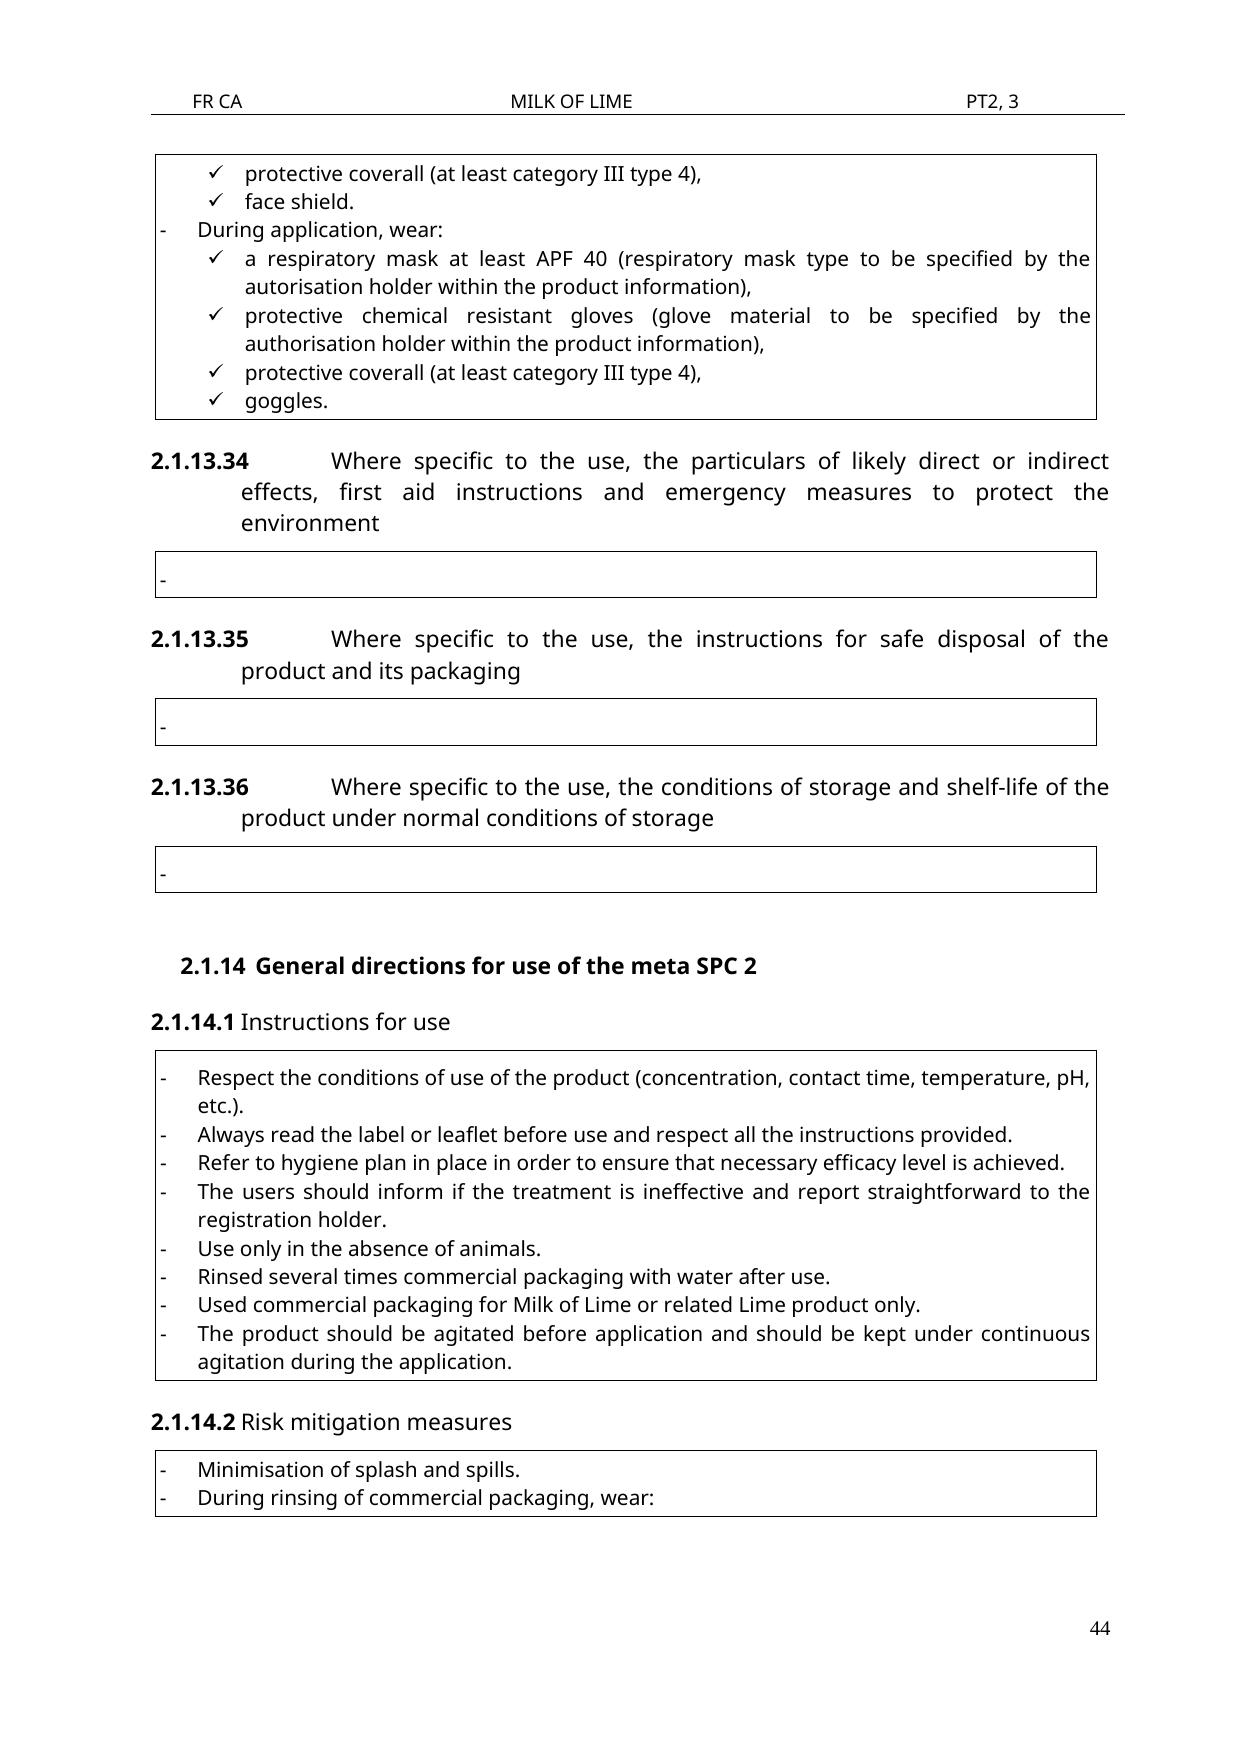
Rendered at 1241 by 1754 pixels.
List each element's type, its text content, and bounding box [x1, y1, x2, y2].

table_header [156, 1451, 1096, 1516]
subtitle Where specific to the use, the particulars of likely direct or indirect effects, first aid instructions and emergency measures to protect the environment [151, 445, 1110, 539]
subtitle Instructions for use [151, 1006, 1110, 1037]
table_header - [156, 699, 1096, 744]
subtitle Where specific to the use, the instructions for safe disposal of the product and its packaging [151, 623, 1110, 686]
table_header - [156, 847, 1096, 892]
subtitle Risk mitigation measures [151, 1406, 1110, 1437]
subtitle Where specific to the use, the conditions of storage and shelf-life of the product under normal conditions of storage [151, 771, 1110, 833]
subtitle General directions for use of the meta SPC 2 [180, 949, 1110, 981]
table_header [156, 155, 1096, 419]
table_header - [156, 552, 1096, 597]
table_header Respect the conditions of use of the product (concentration, contact time, temperature, pH, etc.). Always read the label or leaflet before use and respect all the instructions provided. Refer to hygiene plan in place in order to ensure that necessary efficacy level is achieved. The users should inform if the treatment is ineffective and report straightforward to the registration holder. Use only in the absence of animals. Rinsed several times commercial packaging with water after use. Used commercial packaging for Milk of Lime or related Lime product only. The product should be agitated before application and should be kept under continuous agitation during the application. [156, 1051, 1096, 1380]
